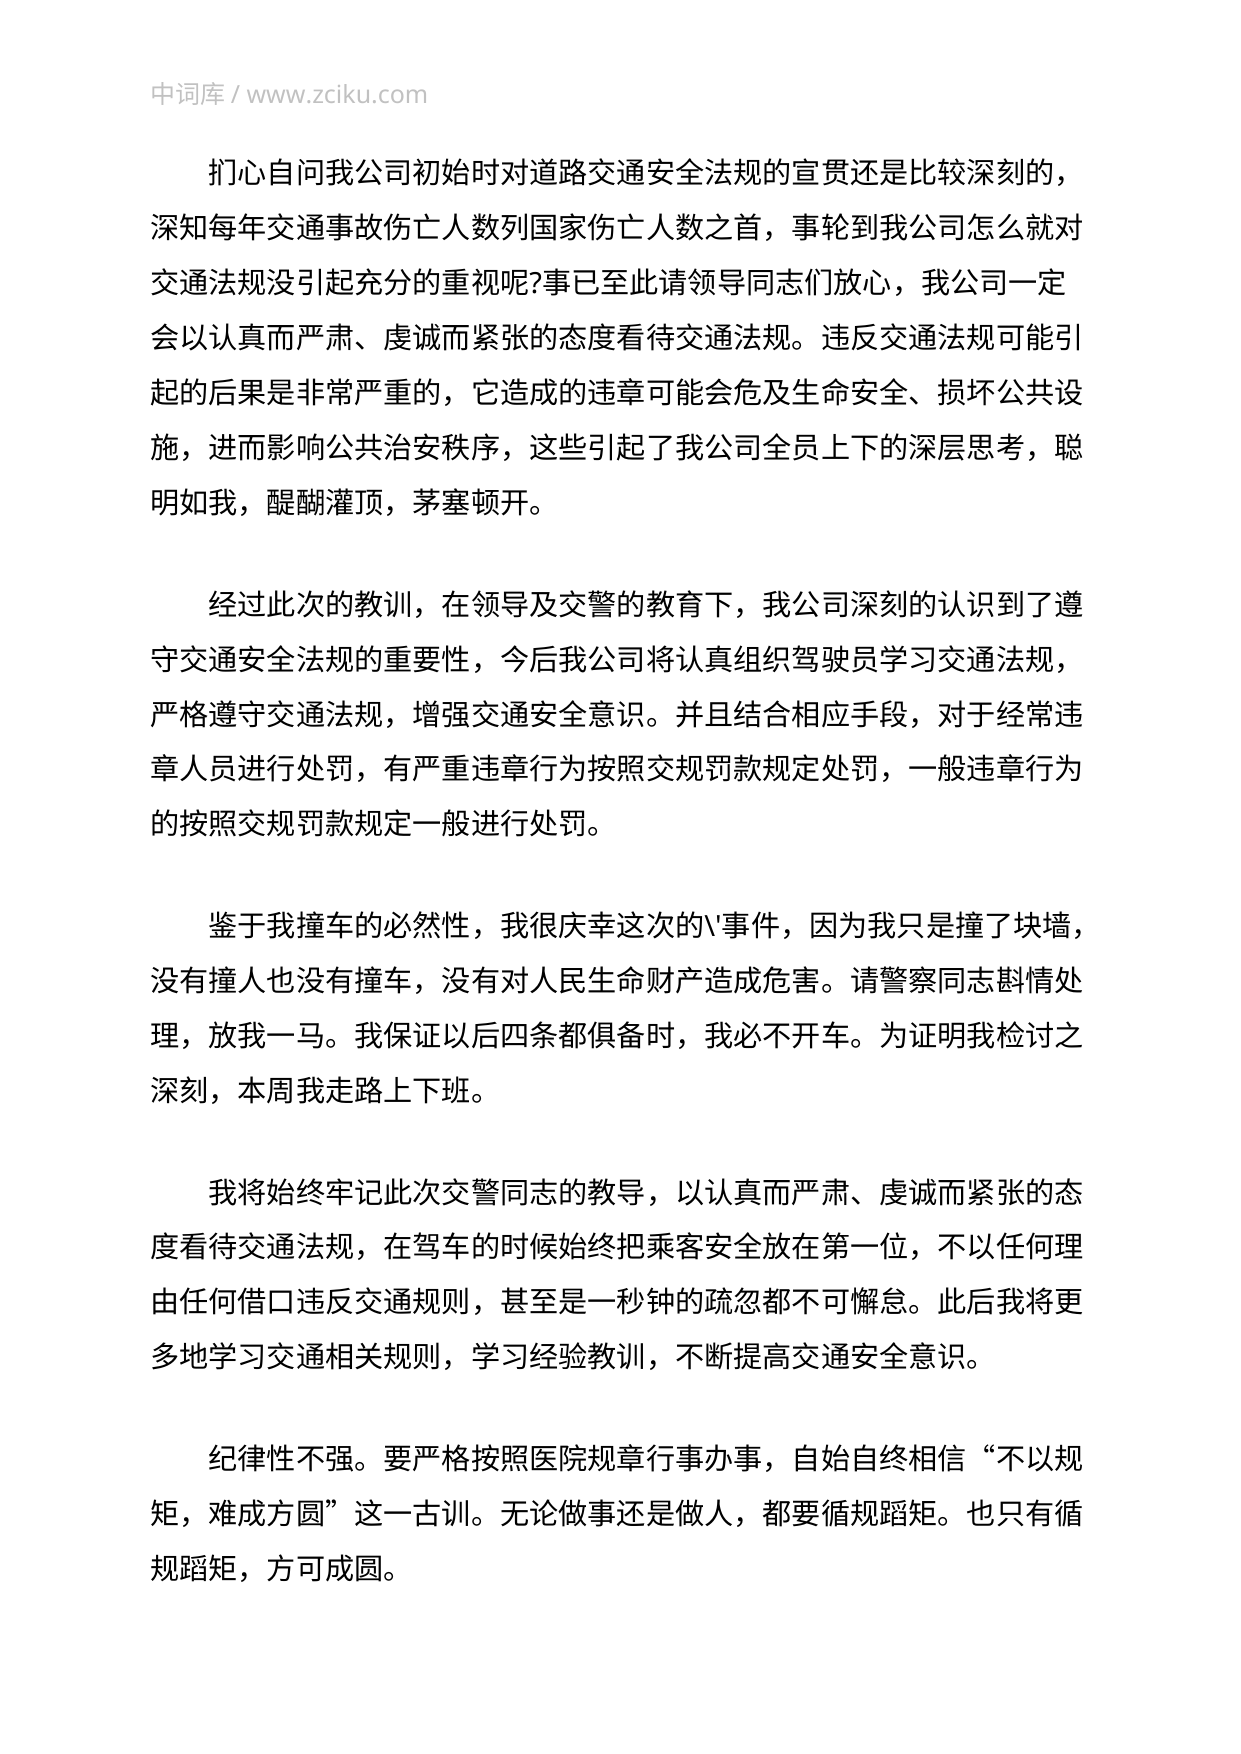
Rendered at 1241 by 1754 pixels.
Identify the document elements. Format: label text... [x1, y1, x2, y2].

text 经过此次的教训，在领导及交警的教育下，我公司深刻的认识到了遵守交通安全法规的重要性，今后我公司将认真组织驾驶员学习交通法规，严格遵守交通法规，增强交通安全意识。并且结合相应手段，对于经常违章人员进行处罚，有严重违章行为按照交规罚款规定处罚，一般违章行为的按照交规罚款规定一般进行处罚。 [150, 581, 1090, 843]
text 纪律性不强。要严格按照医院规章行事办事，自始自终相信“不以规矩，难成方圆”这一古训。无论做事还是做人，都要循规蹈矩。也只有循规蹈矩，方可成圆。 [150, 1436, 1090, 1588]
text 扪心自问我公司初始时对道路交通安全法规的宣贯还是比较深刻的，深知每年交通事故伤亡人数列国家伤亡人数之首，事轮到我公司怎么就对交通法规没引起充分的重视呢?事已至此请领导同志们放心，我公司一定会以认真而严肃、虔诚而紧张的态度看待交通法规。违反交通法规可能引起的后果是非常严重的，它造成的违章可能会危及生命安全、损坏公共设施，进而影响公共治安秩序，这些引起了我公司全员上下的深层思考，聪明如我，醍醐灌顶，茅塞顿开。 [150, 150, 1090, 522]
text 我将始终牢记此次交警同志的教导，以认真而严肃、虔诚而紧张的态度看待交通法规，在驾车的时候始终把乘客安全放在第一位，不以任何理由任何借口违反交通规则，甚至是一秒钟的疏忽都不可懈怠。此后我将更多地学习交通相关规则，学习经验教训，不断提高交通安全意识。 [150, 1169, 1090, 1376]
text 鉴于我撞车的必然性，我很庆幸这次的\'事件，因为我只是撞了块墙，没有撞人也没有撞车，没有对人民生命财产造成危害。请警察同志斟情处理，放我一马。我保证以后四条都俱备时，我必不开车。为证明我检讨之深刻，本周我走路上下班。 [150, 903, 1090, 1110]
